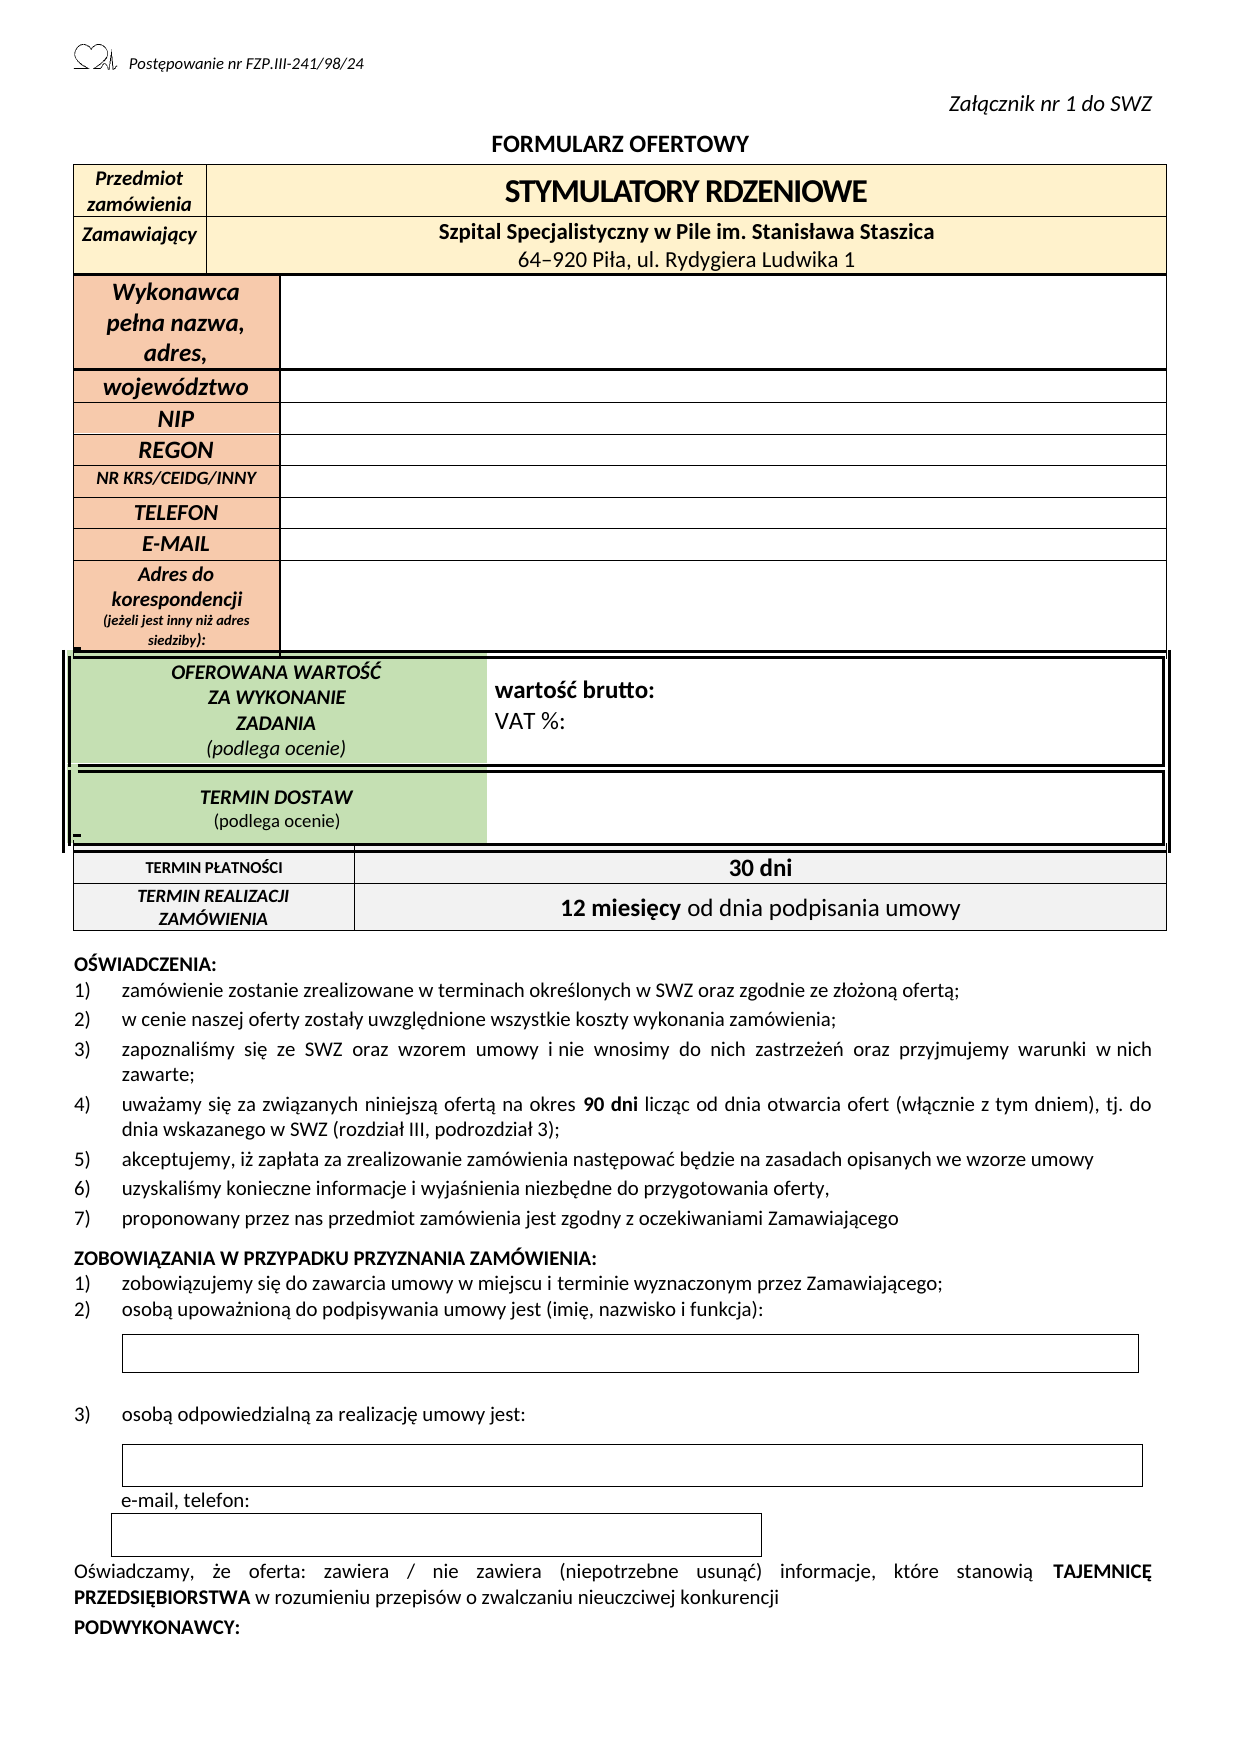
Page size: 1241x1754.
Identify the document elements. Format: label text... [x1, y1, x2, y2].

table_cell TELEFON [74, 498, 279, 528]
table_cell Adres do korespondencji (jeżeli jest inny niż adres siedziby): [74, 561, 279, 650]
table_cell [281, 435, 1166, 465]
table_cell Zamawiający [74, 217, 206, 273]
table_cell [487, 764, 1167, 843]
list osobą upoważnioną do podpisywania umowy jest (imię, nazwisko i funkcja): [74, 1296, 1152, 1321]
table_cell Wykonawca pełna nazwa, adres, [74, 276, 279, 368]
list w cenie naszej oferty zostały uwzględnione wszystkie koszty wykonania zamówienia; [74, 1006, 1152, 1032]
text Oświadczamy, że oferta: zawiera / nie zawiera (niepotrzebne usunąć) informacje, które stanowią TAJEMNICĘ PRZEDSIĘBIORSTWA w rozumieniu przepisów o zwalczaniu nieuczciwej konkurencji [74, 1558, 1152, 1609]
table_header [112, 1514, 761, 1556]
table_header [123, 1445, 1142, 1486]
list zapoznaliśmy się ze SWZ oraz wzorem umowy i nie wnosimy do nich zastrzeżeń oraz przyjmujemy warunki w nich zawarte; [74, 1036, 1152, 1087]
list akceptujemy, iż zapłata za zrealizowanie zamówienia następować będzie na zasadach opisanych we wzorze umowy [74, 1146, 1152, 1171]
text PODWYKONAWCY: [74, 1614, 1152, 1640]
table_cell [281, 403, 1166, 433]
table_header FORMULARZ OFERTOWY [74, 122, 1167, 164]
table_cell REGON [74, 435, 279, 465]
table_cell [281, 371, 1166, 402]
text Załącznik nr 1 do SWZ [74, 89, 1152, 117]
table_cell Szpital Specjalistyczny w Pile im. Stanisława Staszica 64–920 Piła, ul. Rydygiera Ludwika 1 [207, 217, 1166, 273]
table_cell E-MAIL [74, 529, 279, 560]
picture [73, 44, 118, 70]
table_cell województwo [74, 371, 279, 402]
table_header [123, 1335, 1138, 1372]
text ZOBOWIĄZANIA W PRZYPADKU PRZYZNANIA ZAMÓWIENIA: [74, 1245, 1152, 1270]
table_cell NIP [74, 403, 279, 433]
table_cell [281, 529, 1166, 560]
table_cell wartość brutto: VAT %: [487, 653, 1167, 763]
table_cell Przedmiot zamówienia [74, 165, 206, 216]
list zobowiązujemy się do zawarcia umowy w miejscu i terminie wyznaczonym przez Zamawiającego; [74, 1270, 1152, 1296]
list uważamy się za związanych niniejszą ofertą na okres 90 dni licząc od dnia otwarcia ofert (włącznie z tym dniem), tj. do dnia wskazanego w SWZ (rozdział III, podrozdział 3); [74, 1091, 1152, 1142]
table_cell [281, 498, 1166, 528]
table_cell OFEROWANA WARTOŚĆ ZA WYKONANIE ZADANIA (podlega ocenie) [67, 650, 487, 763]
table_cell NR KRS/CEIDG/INNY [74, 466, 279, 497]
table_cell STYMULATORY RDZENIOWE [207, 165, 1166, 216]
table_cell 12 miesięcy od dnia podpisania umowy [355, 884, 1166, 930]
text OŚWIADCZENIA: [74, 951, 1152, 977]
table_cell [281, 466, 1166, 497]
table_cell [281, 276, 1166, 368]
table_cell TERMIN PŁATNOŚCI [74, 853, 354, 883]
table_cell TERMIN DOSTAW (podlega ocenie) [67, 764, 487, 843]
table_cell 30 dni [355, 853, 1166, 883]
list osobą odpowiedzialną za realizację umowy jest: [74, 1401, 1152, 1427]
list zamówienie zostanie zrealizowane w terminach określonych w SWZ oraz zgodnie ze złożoną ofertą; [74, 977, 1152, 1002]
table_cell [281, 561, 1166, 650]
text e-mail, telefon: [74, 1487, 1152, 1513]
list uzyskaliśmy konieczne informacje i wyjaśnienia niezbędne do przygotowania oferty, [74, 1176, 1152, 1201]
list proponowany przez nas przedmiot zamówienia jest zgodny z oczekiwaniami Zamawiającego [74, 1205, 1152, 1231]
table_cell TERMIN REALIZACJI ZAMÓWIENIA [74, 884, 354, 930]
